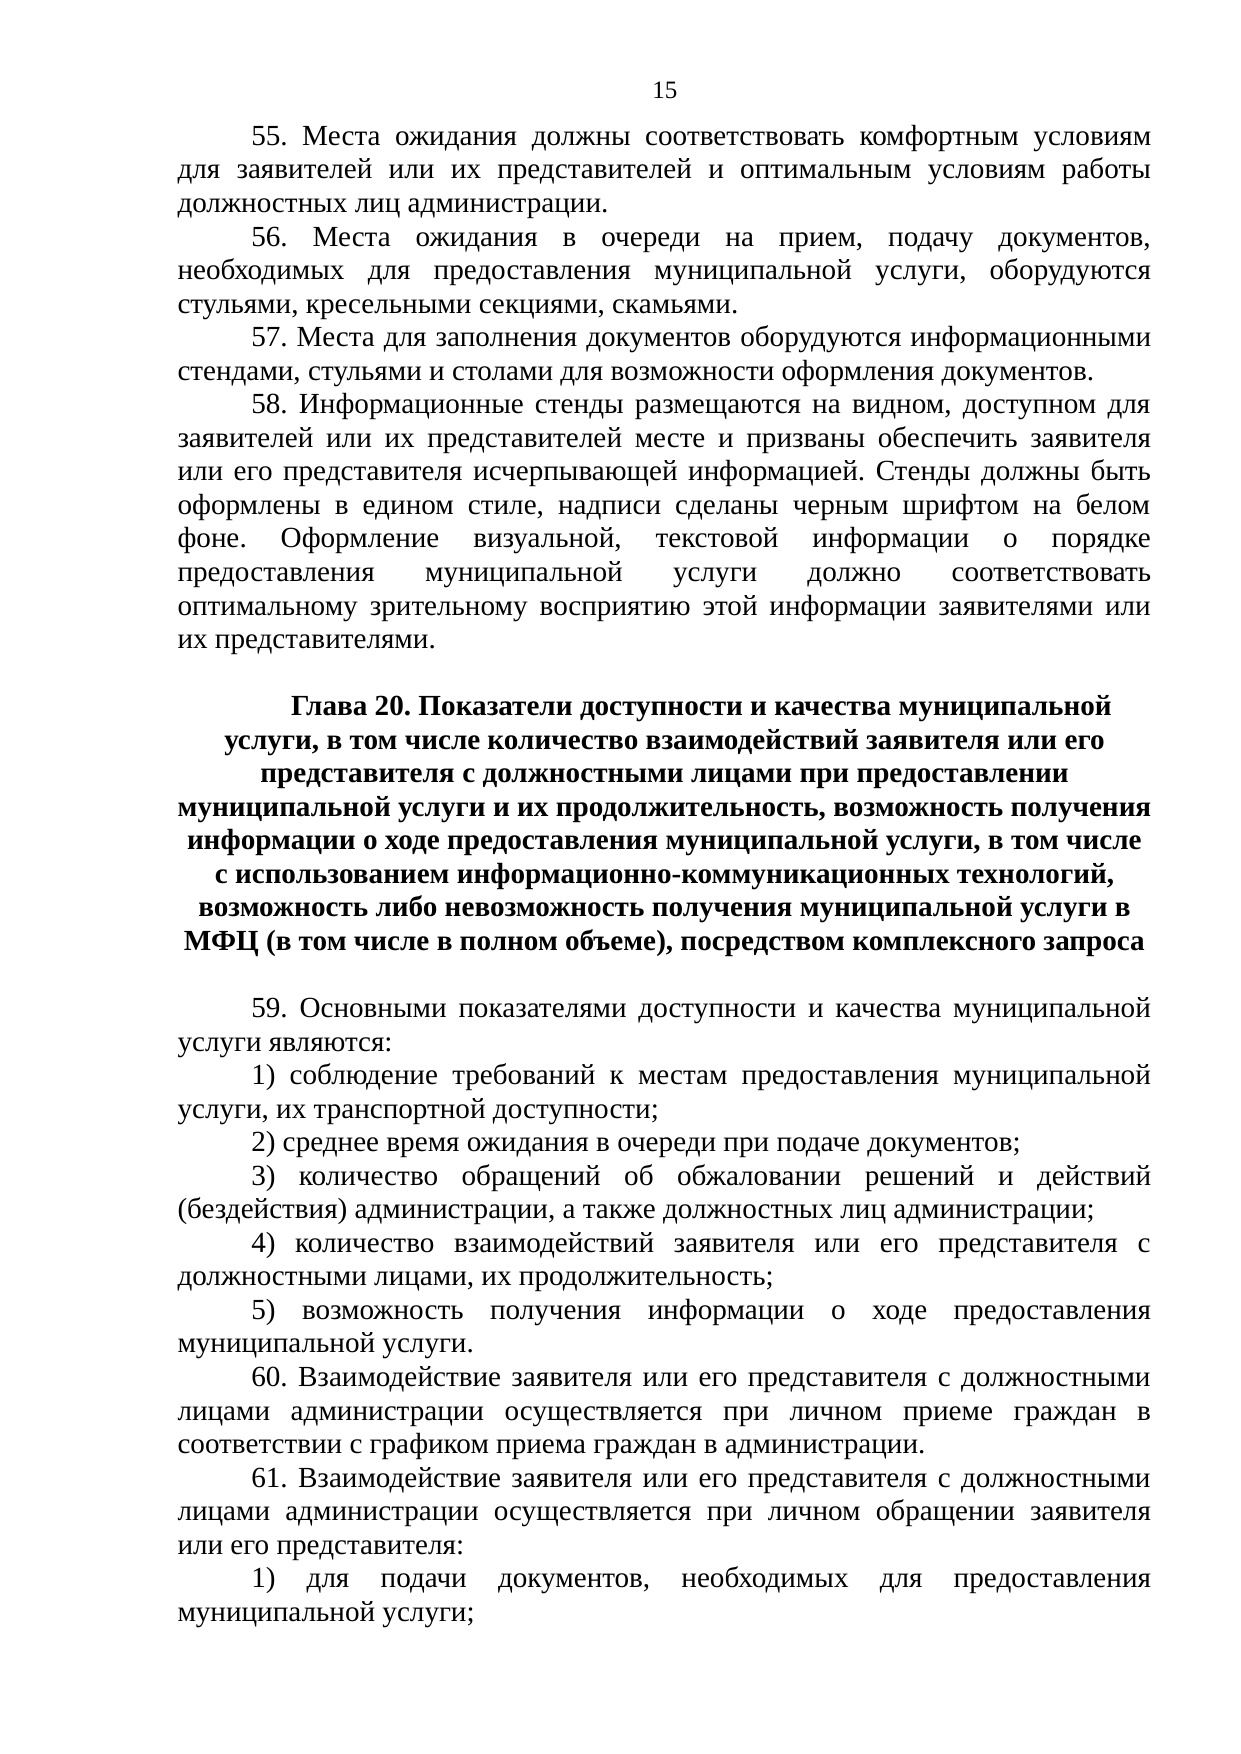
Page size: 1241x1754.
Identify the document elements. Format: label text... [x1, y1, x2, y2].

text 56. Места ожидания в очереди на прием, подачу документов, необходимых для предоставления муниципальной услуги, оборудуются стульями, кресельными секциями, скамьями. [177, 219, 1152, 319]
text 5) возможность получения информации о ходе предоставления муниципальной услуги. [177, 1292, 1152, 1359]
text 55. Места ожидания должны соответствовать комфортным условиям для заявителей или их представителей и оптимальным условиям работы должностных лиц администрации. [177, 118, 1152, 219]
text 2) среднее время ожидания в очереди при подаче документов; [177, 1124, 1152, 1158]
text 57. Места для заполнения документов оборудуются информационными стендами, стульями и столами для возможности оформления документов. [177, 319, 1152, 386]
text 58. Информационные стенды размещаются на видном, доступном для заявителей или их представителей месте и призваны обеспечить заявителя или его представителя исчерпывающей информацией. Стенды должны быть оформлены в едином стиле, надписи сделаны черным шрифтом на белом фоне. Оформление визуальной, текстовой информации о порядке предоставления муниципальной услуги должно соответствовать оптимальному зрительному восприятию этой информации заявителями или их представителями. [177, 386, 1152, 655]
text 59. Основными показателями доступности и качества муниципальной услуги являются: [177, 990, 1152, 1057]
text 60. Взаимодействие заявителя или его представителя с должностными лицами администрации осуществляется при личном приеме граждан в соответствии с графиком приема граждан в администрации. [177, 1359, 1152, 1460]
text 61. Взаимодействие заявителя или его представителя с должностными лицами администрации осуществляется при личном обращении заявителя или его представителя: [177, 1460, 1152, 1560]
text 1) соблюдение требований к местам предоставления муниципальной услуги, их транспортной доступности; [177, 1057, 1152, 1124]
text 1) для подачи документов, необходимых для предоставления муниципальной услуги; [177, 1560, 1152, 1627]
text 3) количество обращений об обжаловании решений и действий (бездействия) администрации, а также должностных лиц администрации; [177, 1158, 1152, 1225]
text 4) количество взаимодействий заявителя или его представителя с должностными лицами, их продолжительность; [177, 1225, 1152, 1292]
text Глава 20. Показатели доступности и качества муниципальной услуги, в том числе количество взаимодействий заявителя или его представителя с должностными лицами при предоставлении муниципальной услуги и их продолжительность, возможность получения информации о ходе предоставления муниципальной услуги, в том числе с использованием информационно-коммуникационных технологий, возможность либо невозможность получения муниципальной услуги в МФЦ (в том числе в полном объеме), посредством комплексного запроса [177, 688, 1152, 957]
